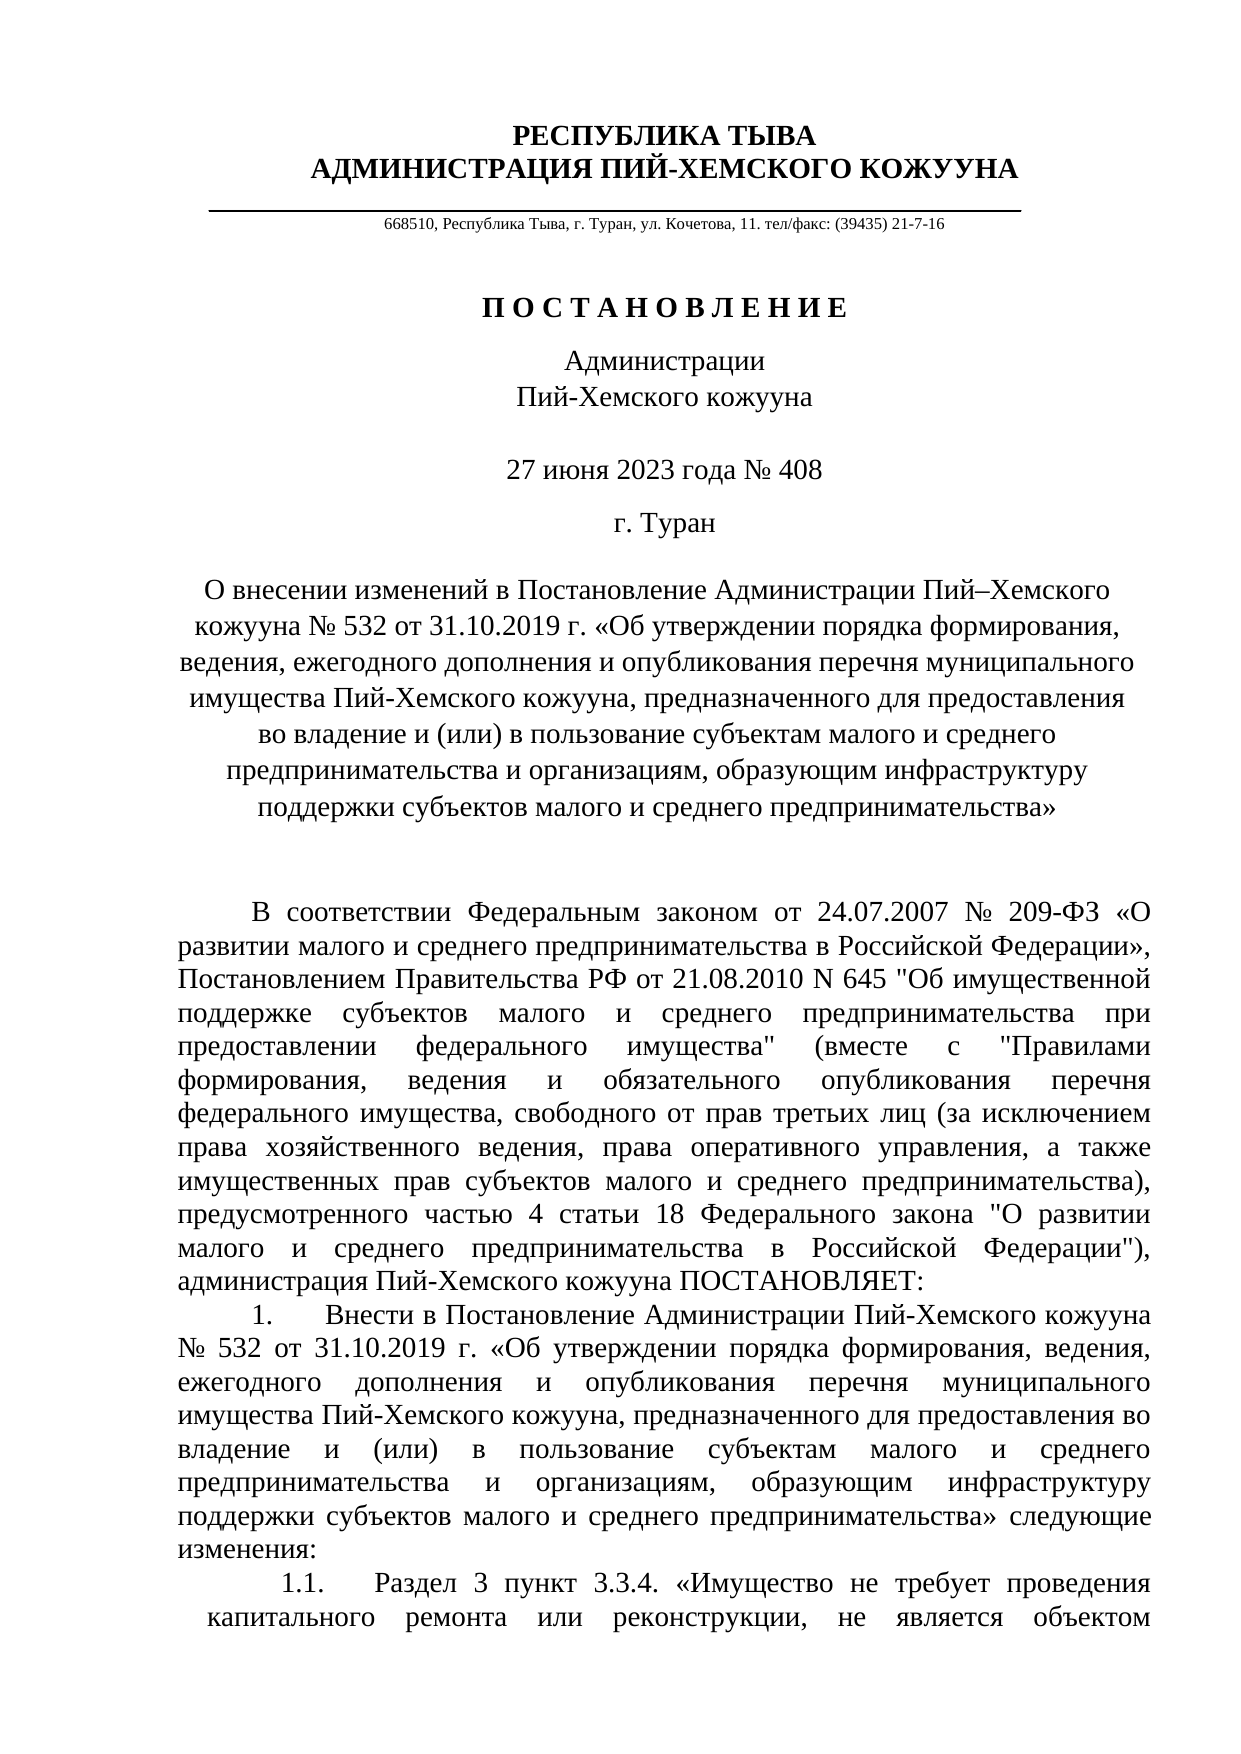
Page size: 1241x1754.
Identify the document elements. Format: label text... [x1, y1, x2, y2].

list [207, 1565, 1152, 1632]
text П О С Т А Н О В Л Е Н И Е [177, 291, 1152, 324]
text О внесении изменений в Постановление Администрации Пий–Хемского кожууна № 532 от 31.10.2019 г. «Об утверждении порядка формирования, ведения, ежегодного дополнения и опубликования перечня муниципального имущества Пий-Хемского кожууна, предназначенного для предоставления во владение и (или) в пользование субъектам малого и среднего предпринимательства и организациям, образующим инфраструктуру поддержки субъектов малого и среднего предпринимательства» [177, 572, 1137, 822]
list Внести в Постановление Администрации Пий-Хемского кожууна № 532 от 31.10.2019 г. «Об утверждении порядка формирования, ведения, ежегодного дополнения и опубликования перечня муниципального имущества Пий-Хемского кожууна, предназначенного для предоставления во владение и (или) в пользование субъектам малого и среднего предпринимательства и организациям, образующим инфраструктуру поддержки субъектов малого и среднего предпринимательства» следующие изменения: [177, 1297, 1152, 1565]
text В соответствии Федеральным законом от 24.07.2007 № 209-ФЗ «О развитии малого и среднего предпринимательства в Российской Федерации», Постановлением Правительства РФ от 21.08.2010 N 645 "Об имущественной поддержке субъектов малого и среднего предпринимательства при предоставлении федерального имущества" (вместе с "Правилами формирования, ведения и обязательного опубликования перечня федерального имущества, свободного от прав третьих лиц (за исключением права хозяйственного ведения, права оперативного управления, а также имущественных прав субъектов малого и среднего предпринимательства), предусмотренного частью 4 статьи 18 Федерального закона "О развитии малого и среднего предпринимательства в Российской Федерации"), администрация Пий-Хемского кожууна ПОСТАНОВЛЯЕТ: [177, 894, 1152, 1297]
text _________________________________________________________________ [177, 185, 1152, 214]
text РЕСПУБЛИКА ТЫВА [177, 118, 1152, 152]
text Администрации [177, 343, 1152, 377]
text 27 июня 2023 года № 408 [177, 452, 1152, 485]
text АДМИНИСТРАЦИЯ ПИЙ-ХЕМСКОГО КОЖУУНА [177, 152, 1152, 185]
text Пий-Хемского кожууна [177, 379, 1152, 413]
text 668510, Республика Тыва, г. Туран, ул. Кочетова, 11. тел/факс: (39435) 21-7-16 [177, 214, 1152, 233]
text г. Туран [177, 505, 1152, 538]
